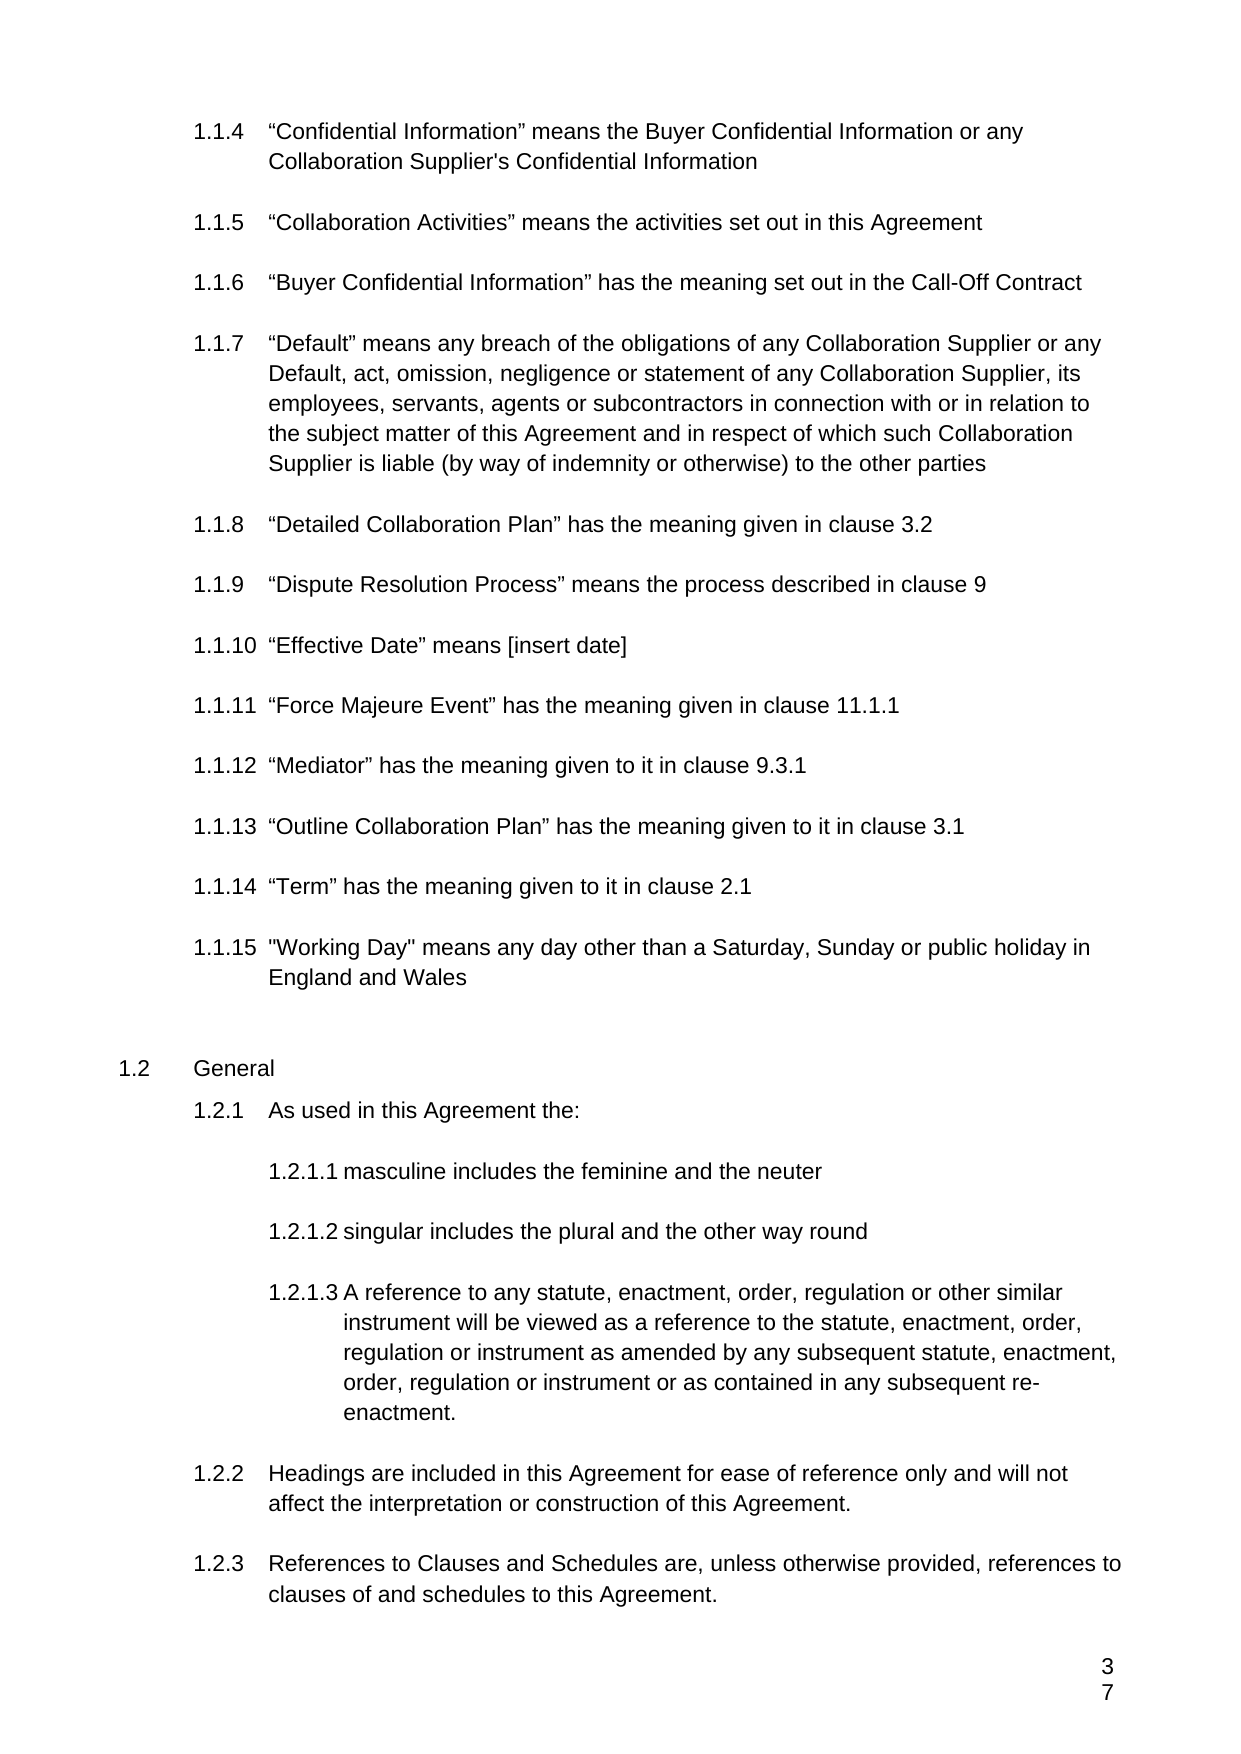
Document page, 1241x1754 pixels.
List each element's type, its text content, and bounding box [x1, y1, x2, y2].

text 1.2.3 References to Clauses and Schedules are, unless otherwise provided, references to clauses of and schedules to this Agreement. [193, 1550, 1122, 1607]
text 1.1.6 “Buyer Confidential Information” has the meaning set out in the Call-Off Contract [118, 269, 1122, 296]
text 1.1.10 “Effective Date” means [insert date] [118, 632, 1122, 658]
text 1.2.2 Headings are included in this Agreement for ease of reference only and will not affect the interpretation or construction of this Agreement. [193, 1460, 1122, 1516]
text 1.1.5 “Collaboration Activities” means the activities set out in this Agreement [118, 209, 1122, 235]
text 1.1.11 “Force Majeure Event” has the meaning given in clause 11.1.1 [118, 692, 1122, 718]
text 1.2.1.1 masculine includes the feminine and the neuter [193, 1158, 1122, 1184]
text 1.1.4 “Confidential Information” means the Buyer Confidential Information or any Collaboration Supplier's Confidential Information [193, 118, 1122, 175]
text 1.1.7 “Default” means any breach of the obligations of any Collaboration Supplier or any Default, act, omission, negligence or statement of any Collaboration Supplier, its employees, servants, agents or subcontractors in connection with or in relation to the subject matter of this Agreement and in respect of which such Collaboration Supplier is liable (by way of indemnity or otherwise) to the other parties [193, 329, 1122, 477]
text 1.1.14 “Term” has the meaning given to it in clause 2.1 [118, 873, 1122, 900]
text 1.1.8 “Detailed Collaboration Plan” has the meaning given in clause 3.2 [118, 511, 1122, 537]
text 1.1.9 “Dispute Resolution Process” means the process described in clause 9 [118, 571, 1122, 598]
text 1.2.1 As used in this Agreement the: [118, 1097, 1122, 1124]
text 1.2.1.2 singular includes the plural and the other way round [193, 1218, 1122, 1244]
text 1.1.12 “Mediator” has the meaning given to it in clause 9.3.1 [118, 752, 1122, 779]
text 1.1.15 "Working Day" means any day other than a Saturday, Sunday or public holiday in England and Wales [193, 934, 1122, 990]
text 1.1.13 “Outline Collaboration Plan” has the meaning given to it in clause 3.1 [118, 813, 1122, 839]
text 1.2.1.3 A reference to any statute, enactment, order, regulation or other similar instrument will be viewed as a reference to the statute, enactment, order, regulation or instrument as amended by any subsequent statute, enactment, order, regulation or instrument or as contained in any subsequent re-enactment. [268, 1278, 1122, 1426]
text 1.2 General [118, 1054, 1122, 1081]
